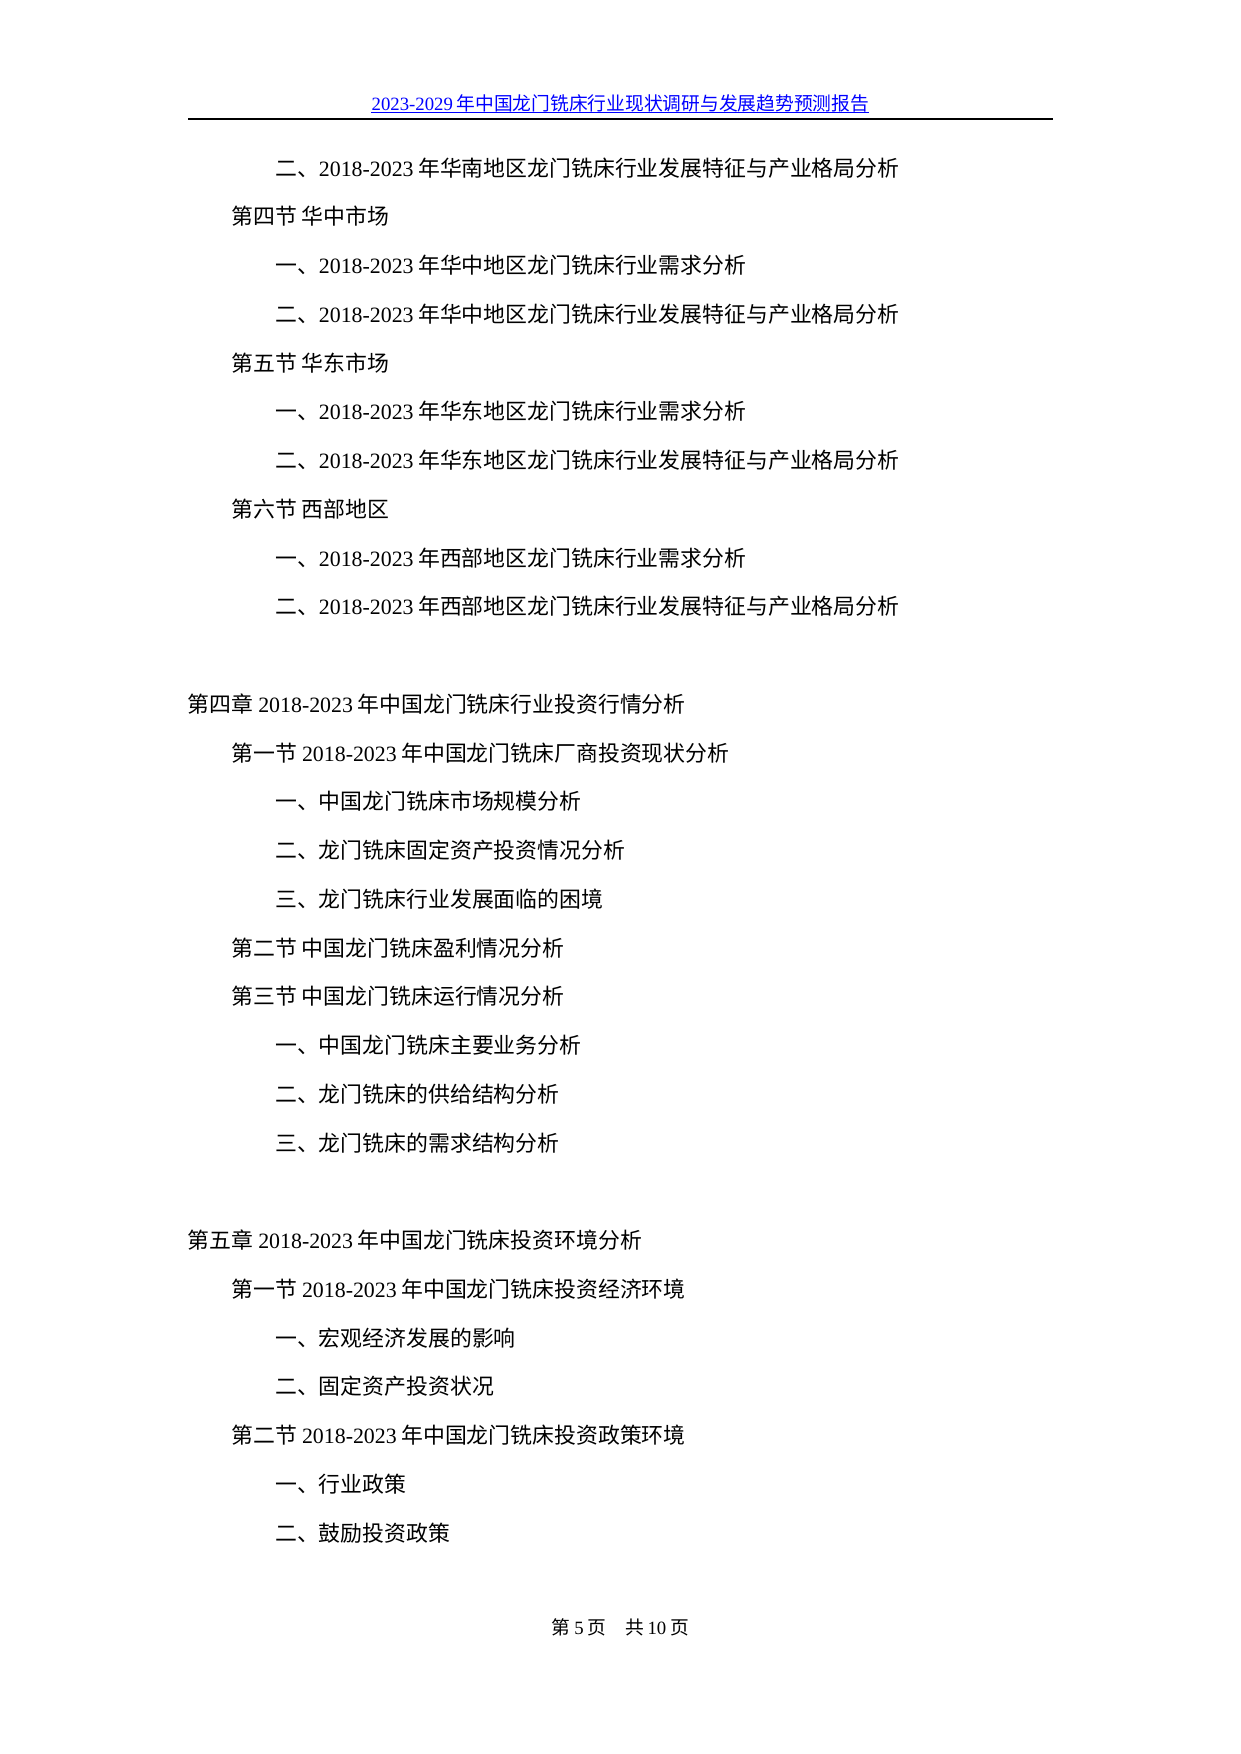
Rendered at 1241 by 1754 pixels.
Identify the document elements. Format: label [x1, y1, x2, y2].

text [187, 150, 1053, 1548]
